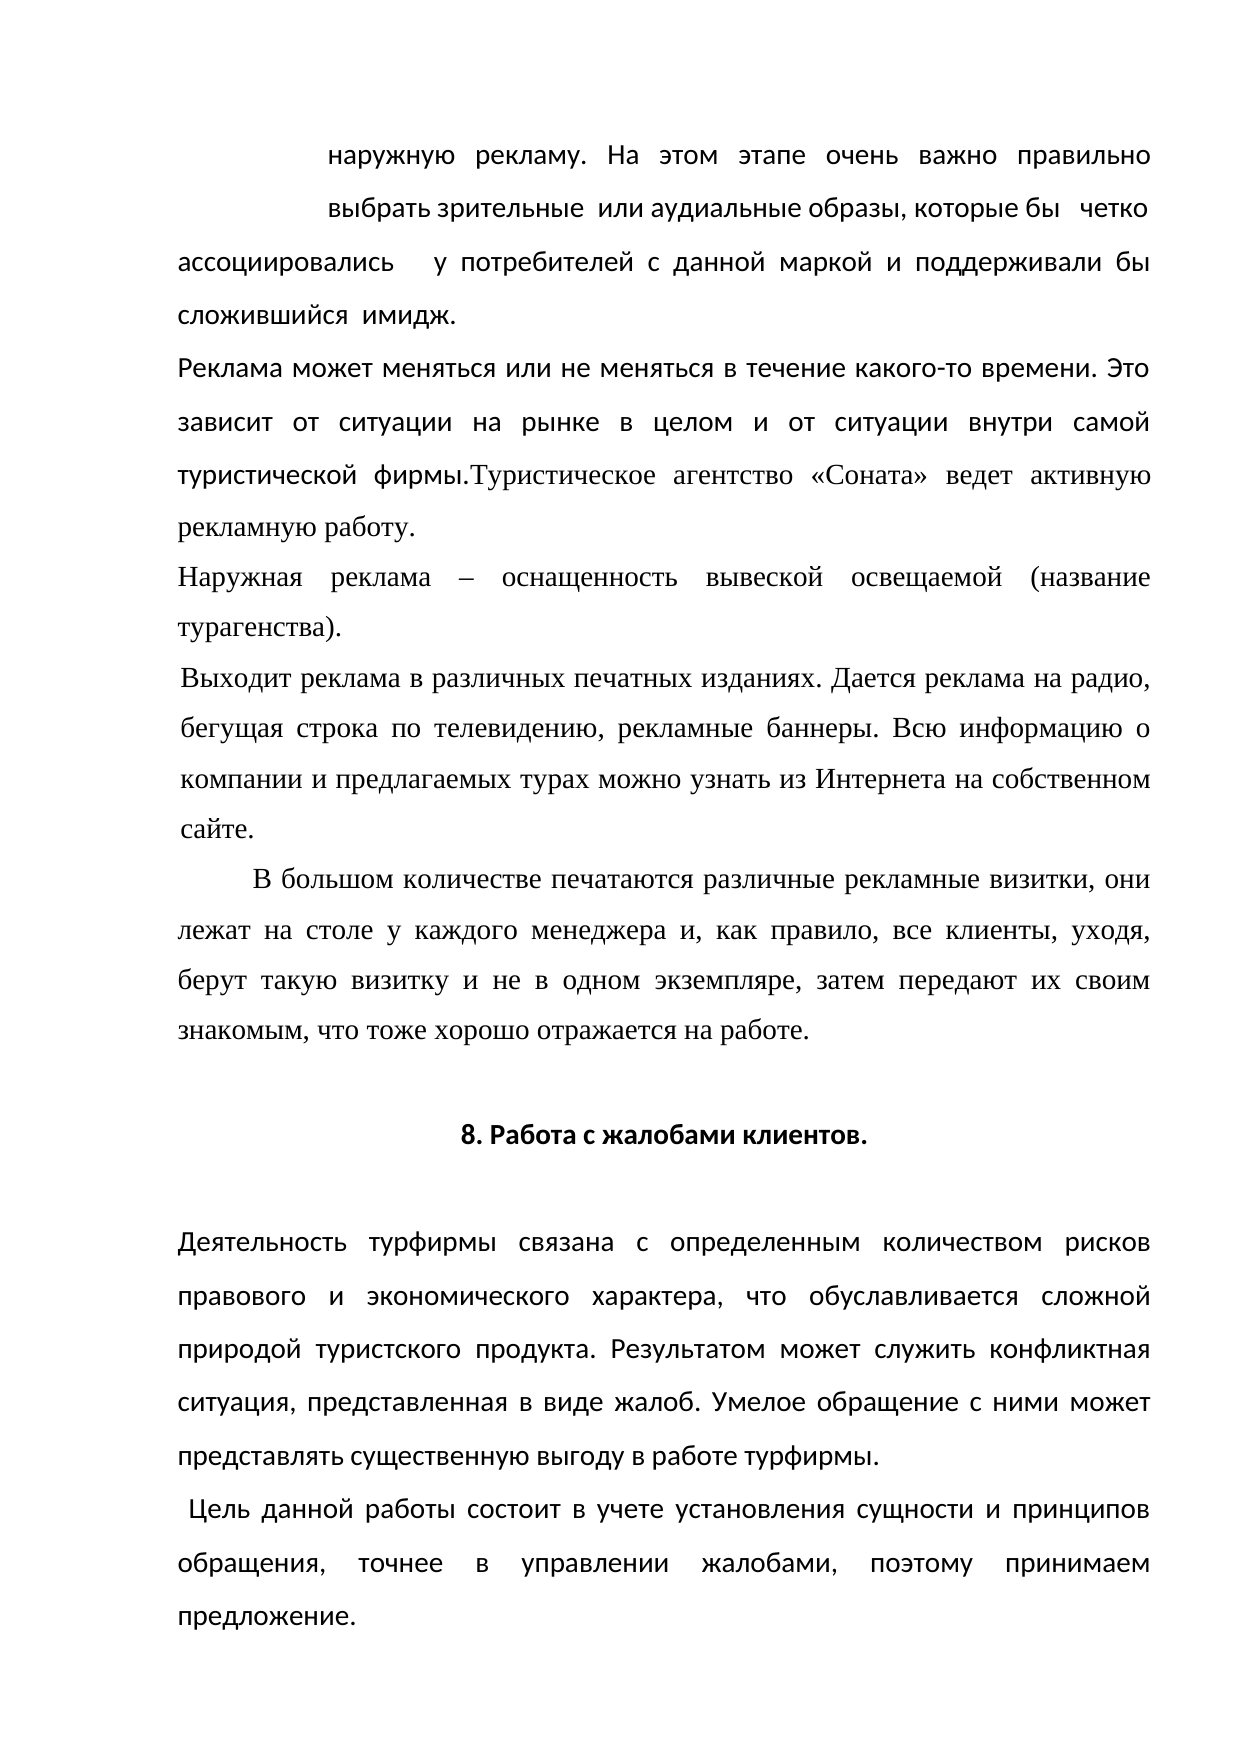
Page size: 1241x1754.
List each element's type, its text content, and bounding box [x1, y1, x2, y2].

text Деятельность турфирмы связана с определенным количеством рисков правового и экономического характера, что обуславливается сложной природой туристского продукта. Результатом может служить конфликтная ситуация, представленная в виде жалоб. Умелое обращение с ними может представлять существенную выгоду в работе турфирмы. [177, 1223, 1152, 1472]
text Наружная реклама – оснащенность вывеской освещаемой (название турагенства). [177, 559, 1152, 643]
text Цель данной работы состоит в учете установления сущности и принципов обращения, точнее в управлении жалобами, поэтому принимаем предложение. [177, 1490, 1152, 1633]
text ассоциировались у потребителей с данной маркой и поддерживали бы сложившийся имидж. [177, 243, 1152, 332]
text Реклама может меняться или не меняться в течение какого-то времени. Это зависит от ситуации на рынке в целом и от ситуации внутри самой туристической фирмы.Туристическое агентство «Соната» ведет активную рекламную работу. [177, 349, 1152, 542]
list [290, 136, 1152, 225]
text В большом количестве печатаются различные рекламные визитки, они лежат на столе у каждого менеджера и, как правило, все клиенты, уходя, берут такую визитку и не в одном экземпляре, затем передают их своим знакомым, что тоже хорошо отражается на работе. [177, 862, 1152, 1046]
text 8. Работа с жалобами клиентов. [177, 1116, 1152, 1152]
text Выходит реклама в различных печатных изданиях. Дается реклама на радио, бегущая строка по телевидению, рекламные баннеры. Всю информацию о компании и предлагаемых турах можно узнать из Интернета на собственном сайте. [180, 660, 1152, 845]
